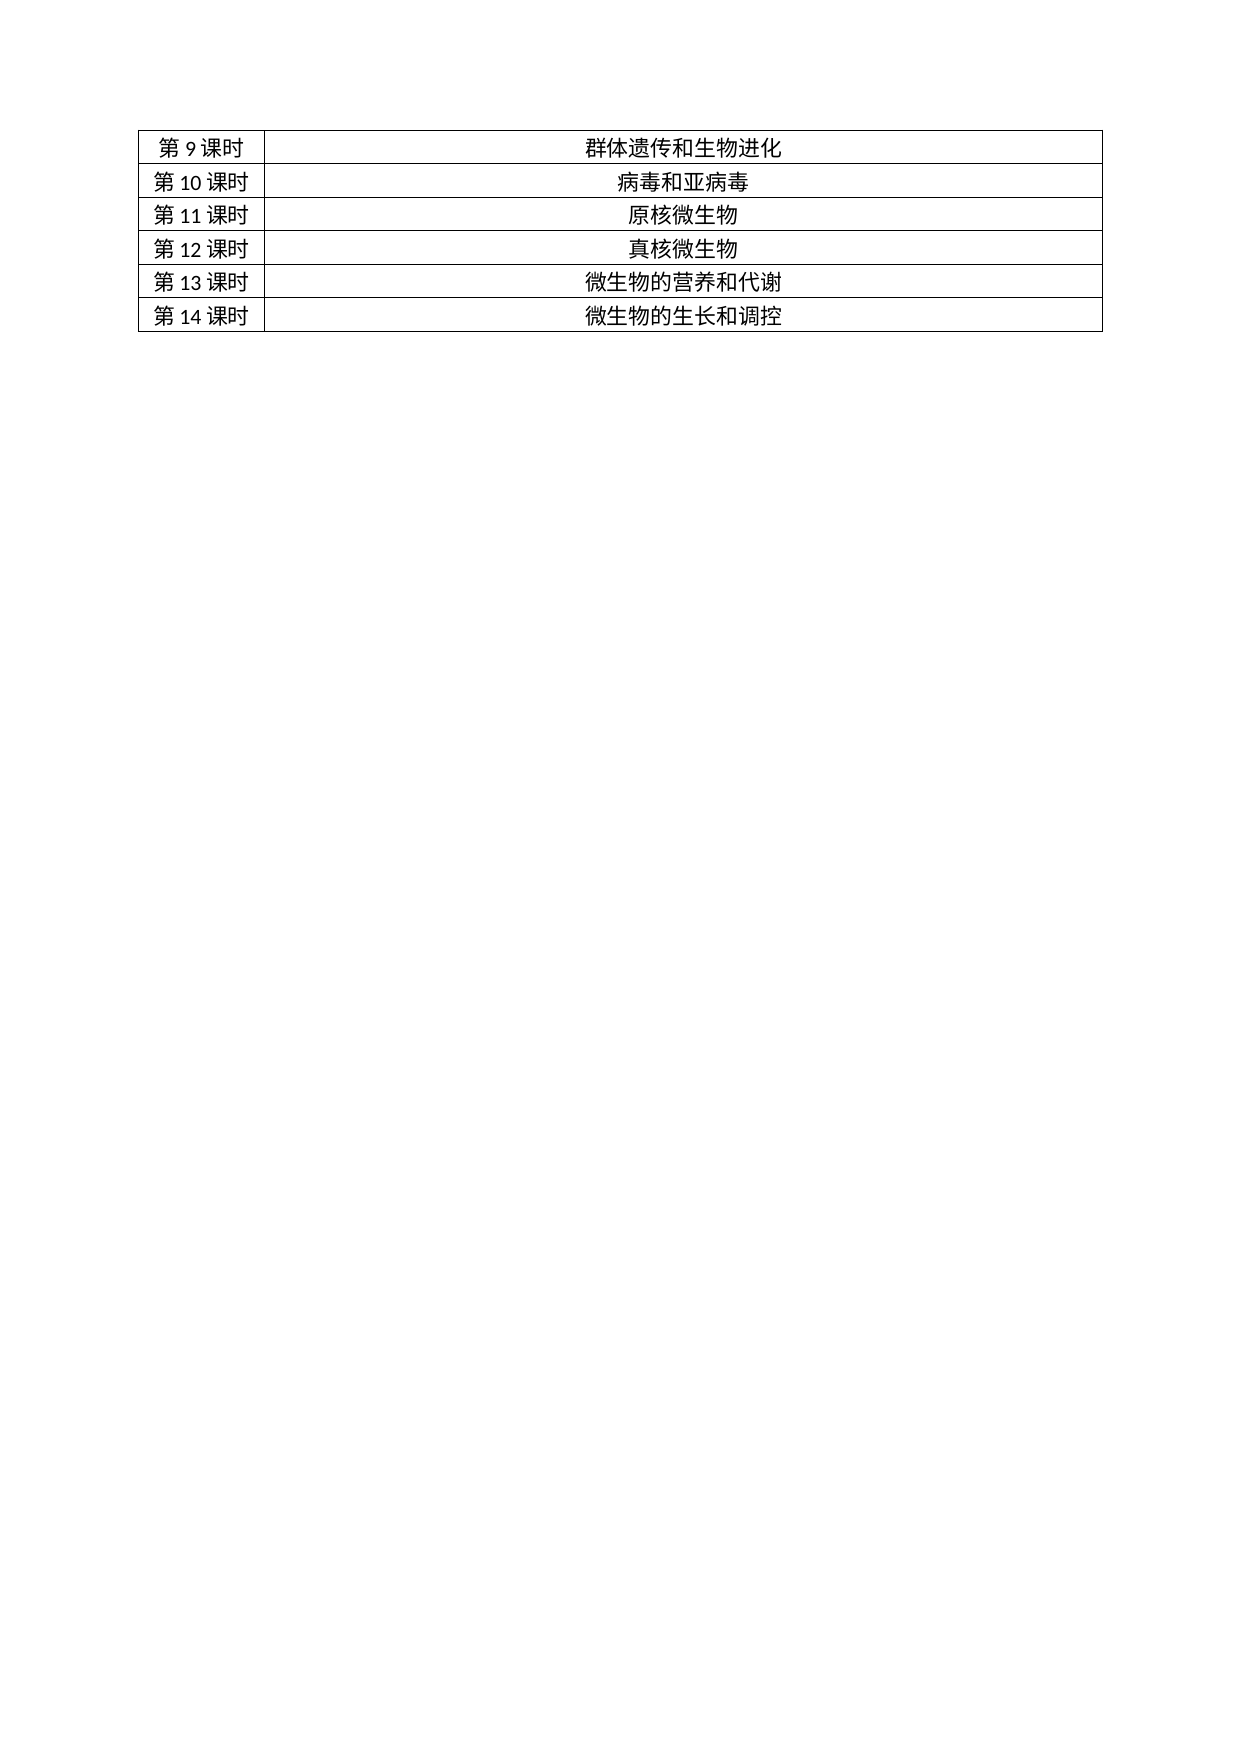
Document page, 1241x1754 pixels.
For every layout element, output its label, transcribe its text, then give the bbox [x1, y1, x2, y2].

table_cell 病毒和亚病毒 [265, 164, 1102, 197]
table_cell 第10课时 [139, 164, 264, 197]
table_cell 第11课时 [139, 198, 264, 230]
table_cell 微生物的营养和代谢 [265, 265, 1102, 297]
table_cell 第13课时 [139, 265, 264, 297]
table_cell 第14课时 [139, 298, 264, 331]
table_cell 第12课时 [139, 231, 264, 264]
table_cell 原核微生物 [265, 198, 1102, 230]
table_cell 微生物的生长和调控 [265, 298, 1102, 331]
table_cell 群体遗传和生物进化 [265, 131, 1102, 163]
table_cell 第9课时 [139, 131, 264, 163]
table_cell 真核微生物 [265, 231, 1102, 264]
